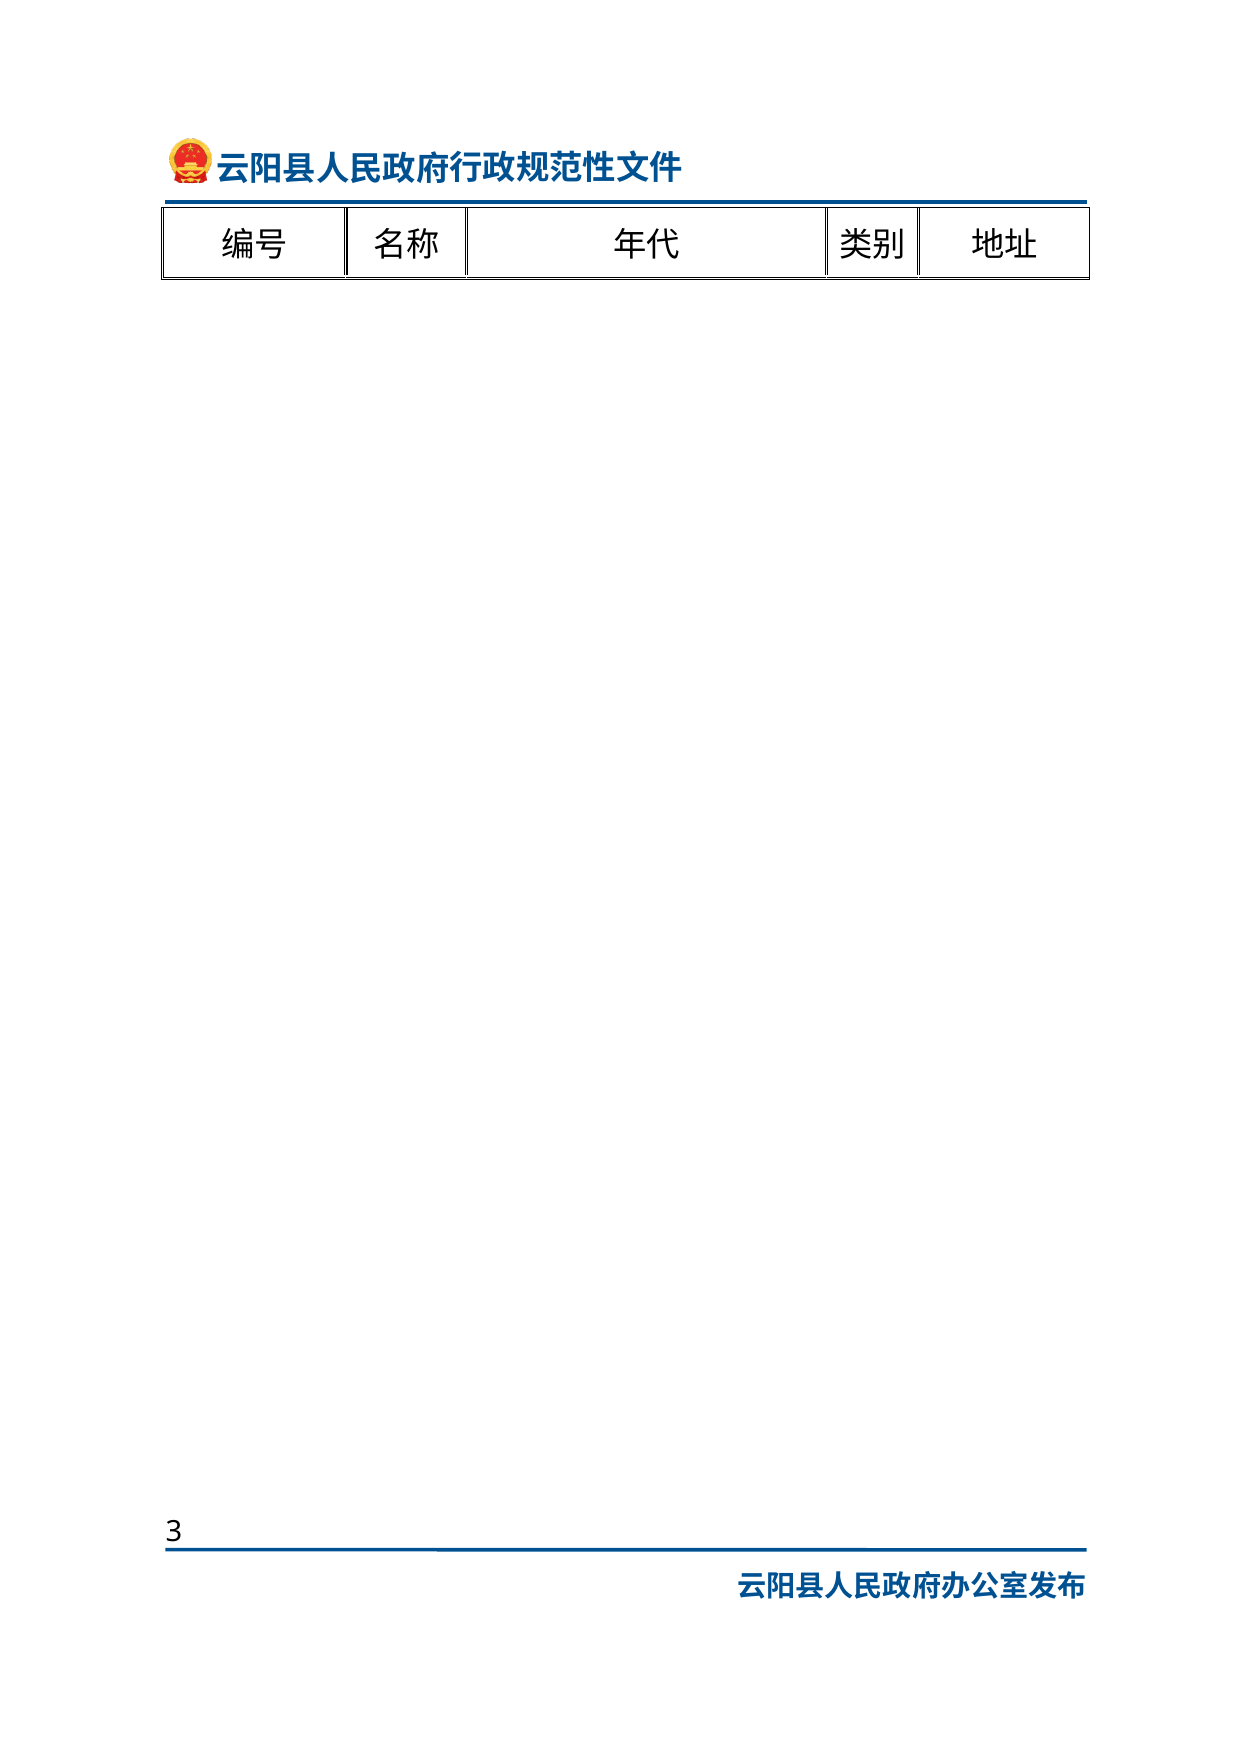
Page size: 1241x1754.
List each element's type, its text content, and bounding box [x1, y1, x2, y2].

table_header 编号 [164, 208, 346, 276]
table_header 地址 [919, 208, 1089, 276]
picture [165, 136, 216, 187]
table_header 年代 [467, 208, 826, 276]
table_header 类别 [826, 208, 918, 276]
table_header 名称 [346, 208, 467, 276]
